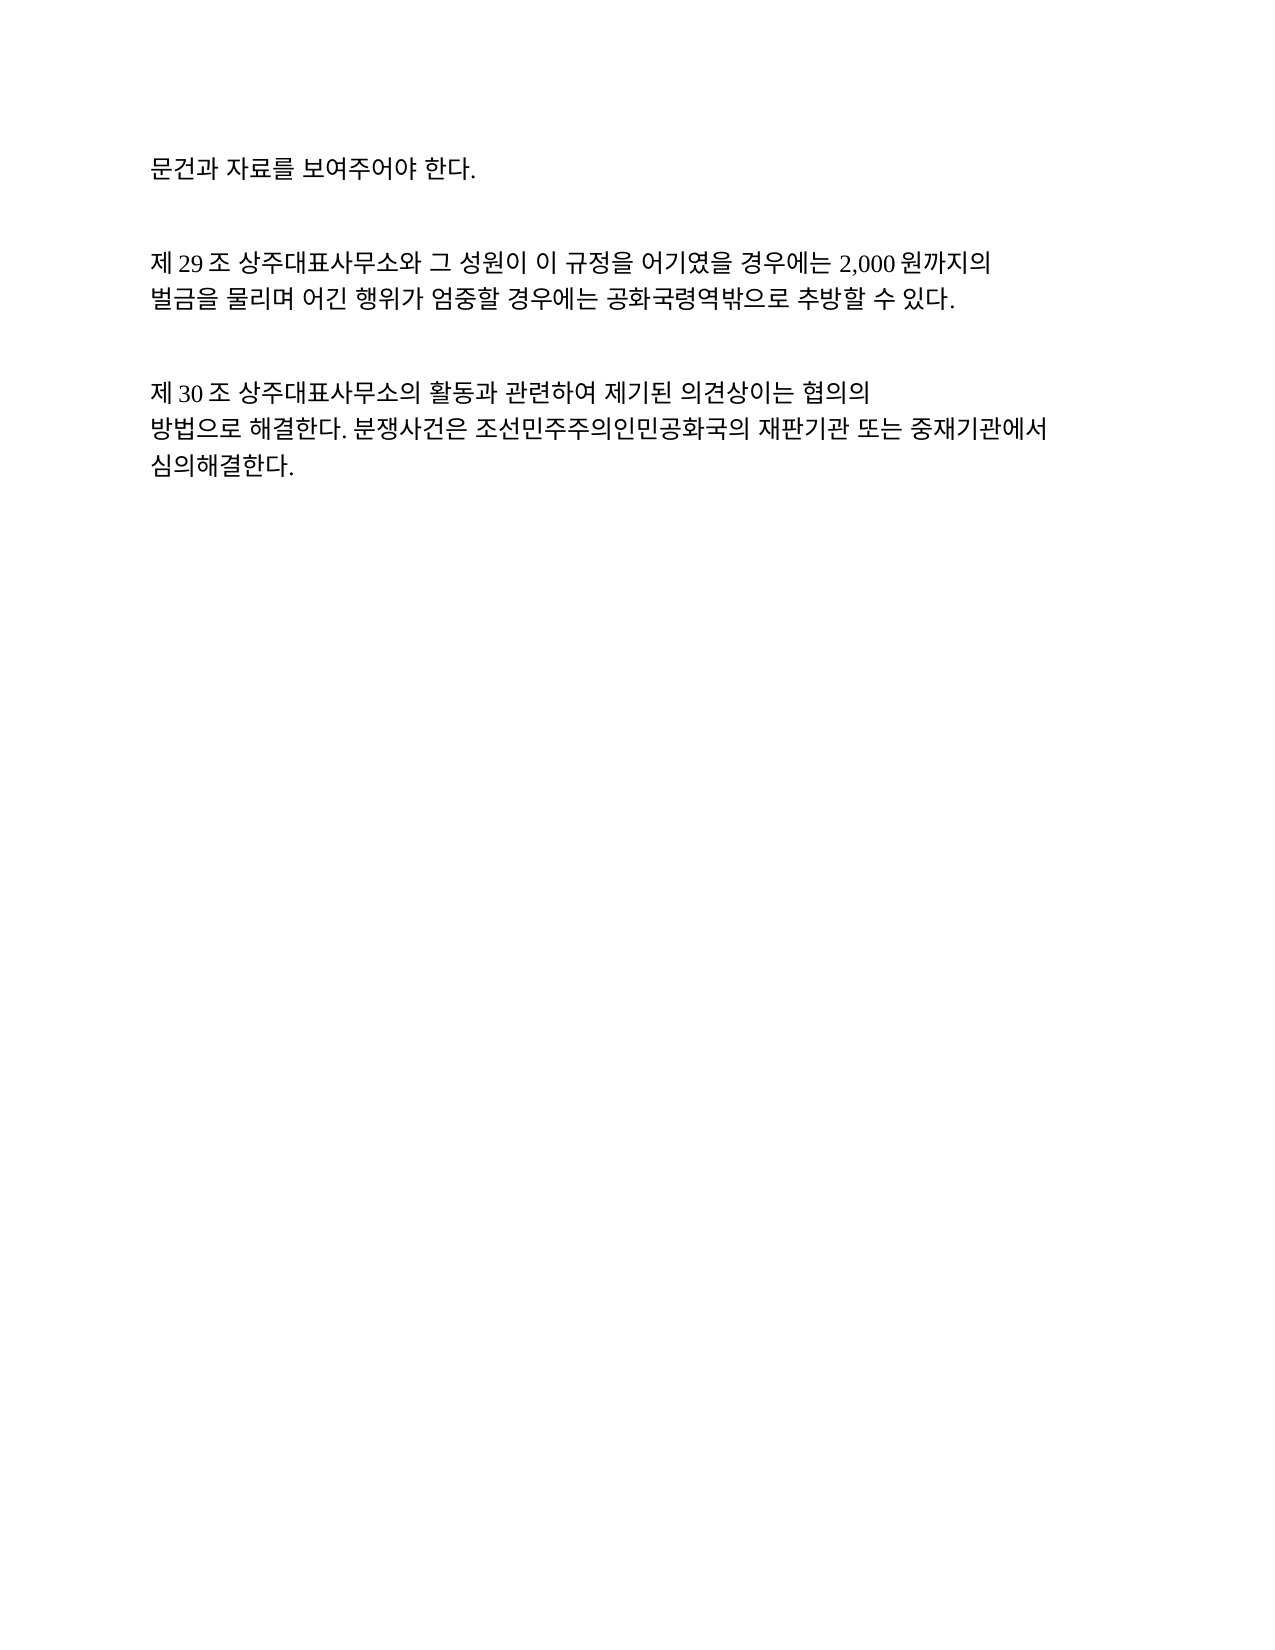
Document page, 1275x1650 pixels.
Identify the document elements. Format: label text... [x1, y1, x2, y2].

text 문건과 자료를 보여주어야 한다. [150, 150, 1125, 186]
text 제29조 상주대표사무소와 그 성원이 이 규정을 어기였을 경우에는 2,000원까지의 [150, 244, 1125, 280]
text 제30조 상주대표사무소의 활동과 관련하여 제기된 의견상이는 협의의 [150, 374, 1125, 410]
text 방법으로 해결한다. 분쟁사건은 조선민주주의인민공화국의 재판기관 또는 중재기관에서 심의해결한다. [150, 410, 1125, 482]
text 벌금을 물리며 어긴 행위가 엄중할 경우에는 공화국령역밖으로 추방할 수 있다. [150, 280, 1125, 316]
